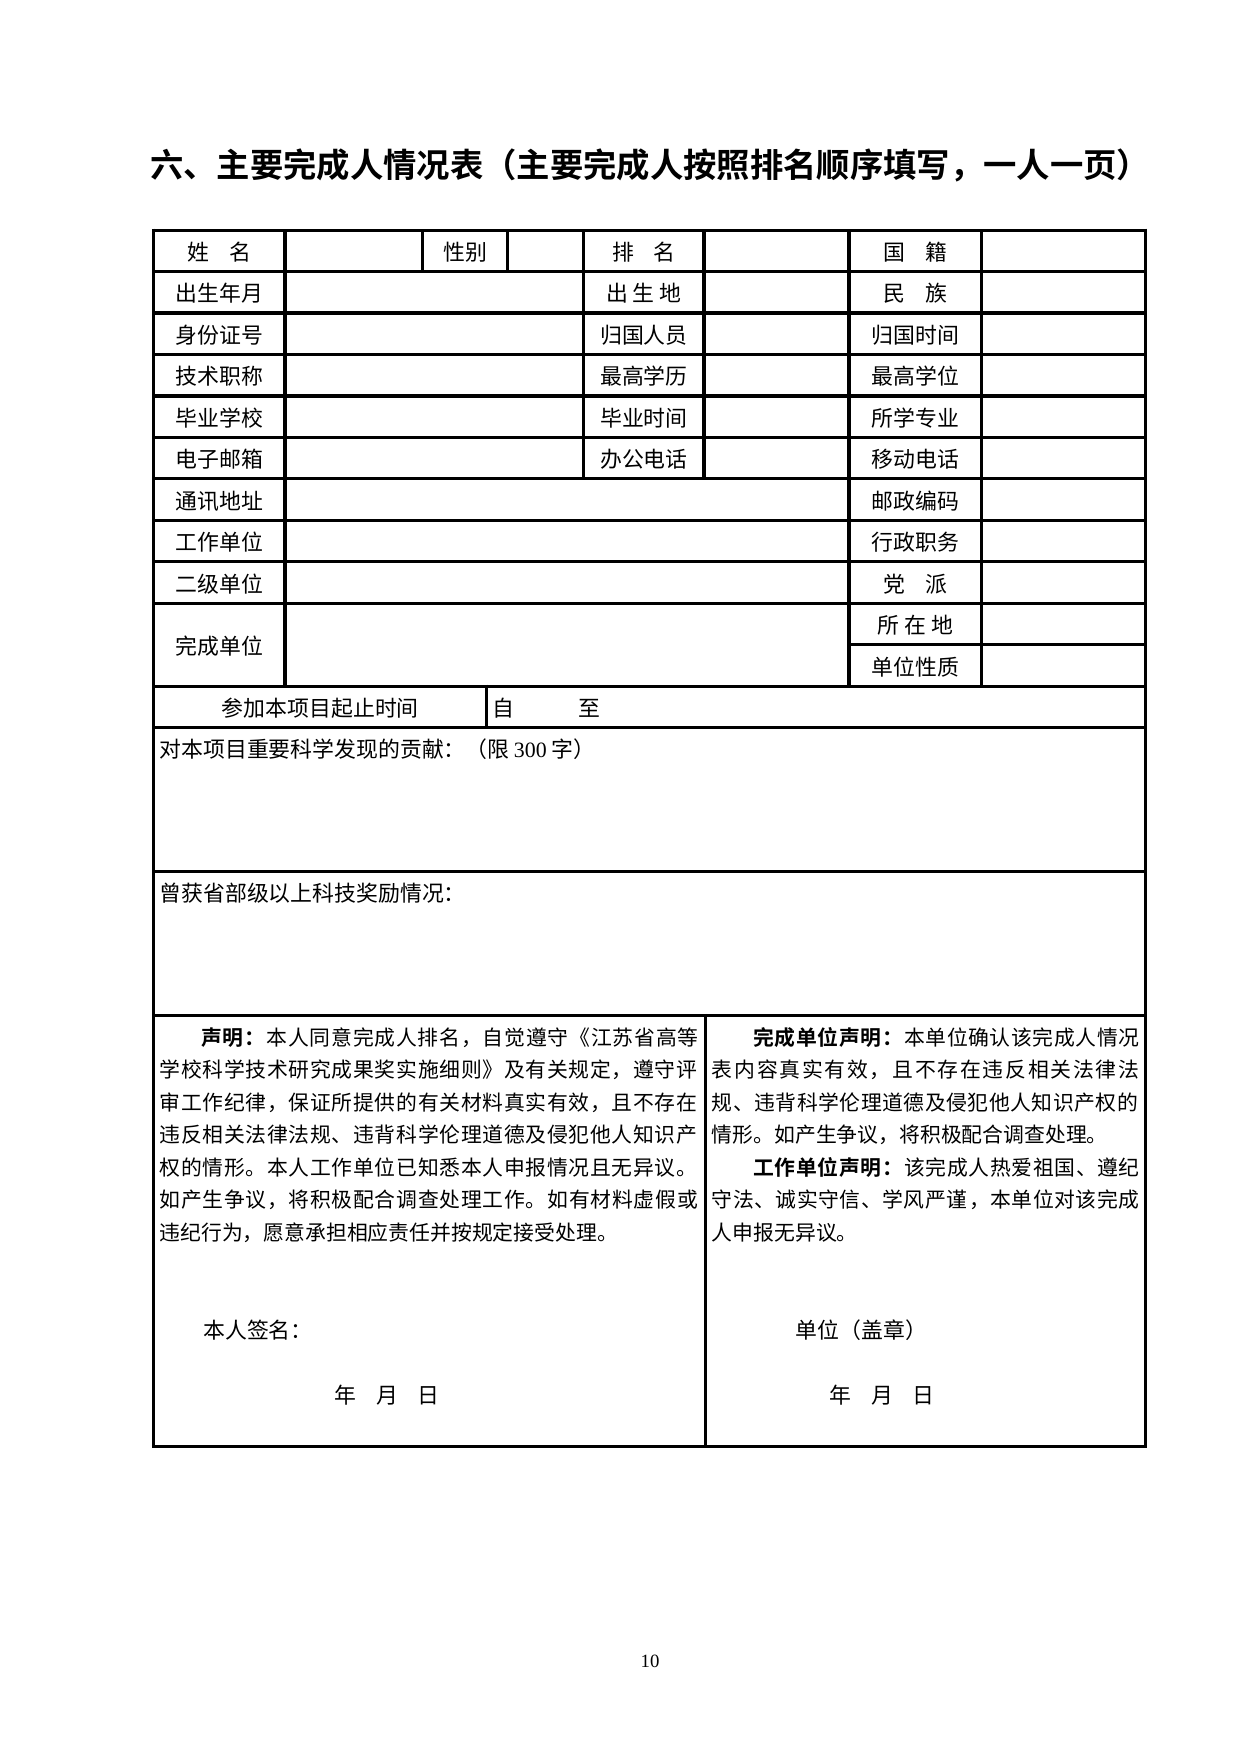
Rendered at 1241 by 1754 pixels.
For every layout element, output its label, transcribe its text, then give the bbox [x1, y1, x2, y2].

table_cell 移动电话 [851, 439, 980, 477]
table_cell 完成单位声明：本单位确认该完成人情况表内容真实有效，且不存在违反相关法律法规、违背科学伦理道德及侵犯他人知识产权的情形。如产生争议，将积极配合调查处理。 工作单位声明：该完成人热爱祖国、遵纪守法、诚实守信、学风严谨，本单位对该完成人申报无异议。 单位（盖章） 年 月 日 [707, 1017, 1144, 1445]
table_cell 电子邮箱 [155, 439, 283, 477]
table_header [983, 232, 1144, 270]
table_cell [706, 398, 847, 436]
table_cell 声明：本人同意完成人排名，自觉遵守《江苏省高等学校科学技术研究成果奖实施细则》及有关规定，遵守评审工作纪律，保证所提供的有关材料真实有效，且不存在违反相关法律法规、违背科学伦理道德及侵犯他人知识产权的情形。本人工作单位已知悉本人申报情况且无异议。如产生争议，将积极配合调查处理工作。如有材料虚假或违纪行为，愿意承担相应责任并按规定接受处理。 本人签名： 年 月 日 [155, 1017, 704, 1445]
table_cell [287, 563, 847, 602]
table_header 性别 [424, 232, 506, 270]
table_cell [983, 522, 1144, 560]
table_cell 民 族 [851, 273, 980, 311]
table_header 姓 名 [155, 232, 283, 270]
table_cell 完成单位 [155, 605, 283, 684]
table_cell 出生年月 [155, 273, 283, 311]
table_cell [287, 439, 582, 477]
table_cell [706, 315, 847, 353]
table_cell [983, 563, 1144, 602]
table_cell [983, 439, 1144, 477]
table_cell 所 在 地 [851, 605, 980, 643]
table_cell [287, 605, 847, 684]
table_cell 最高学历 [585, 356, 702, 394]
table_header [509, 232, 582, 270]
text 六、主要完成人情况表（主要完成人按照排名顺序填写，一人一页） [148, 131, 1152, 196]
table_cell [983, 315, 1144, 353]
table_cell [287, 315, 582, 353]
table_cell [983, 273, 1144, 311]
table_cell 参加本项目起止时间 [155, 688, 485, 726]
table_cell 出 生 地 [585, 273, 702, 311]
table_cell 自 至 [488, 688, 1144, 726]
table_cell 办公电话 [585, 439, 702, 477]
table_cell [287, 273, 582, 311]
table_cell 行政职务 [851, 522, 980, 560]
table_cell [287, 480, 847, 519]
table_cell 曾获省部级以上科技奖励情况： [155, 873, 1144, 1014]
table_cell [706, 273, 847, 311]
table_cell 工作单位 [155, 522, 283, 560]
table_cell 毕业学校 [155, 398, 283, 436]
table_header [287, 232, 421, 270]
table_cell 身份证号 [155, 315, 283, 353]
table_cell 归国人员 [585, 315, 702, 353]
table_cell 通讯地址 [155, 480, 283, 519]
table_cell [287, 356, 582, 394]
table_cell 邮政编码 [851, 480, 980, 519]
table_cell 单位性质 [851, 646, 980, 684]
table_cell 技术职称 [155, 356, 283, 394]
table_cell 党 派 [851, 563, 980, 602]
table_cell 对本项目重要科学发现的贡献：（限300字） [155, 729, 1144, 870]
table_header 国 籍 [851, 232, 980, 270]
table_header [706, 232, 847, 270]
table_cell [983, 356, 1144, 394]
table_cell 归国时间 [851, 315, 980, 353]
table_cell [706, 439, 847, 477]
table_cell 最高学位 [851, 356, 980, 394]
table_cell [983, 646, 1144, 684]
table_cell [706, 356, 847, 394]
table_cell [287, 398, 582, 436]
table_cell [287, 522, 847, 560]
table_cell 二级单位 [155, 563, 283, 602]
table_header 排 名 [585, 232, 702, 270]
table_cell [983, 398, 1144, 436]
table_cell [983, 605, 1144, 643]
table_cell [983, 480, 1144, 519]
table_cell 毕业时间 [585, 398, 702, 436]
table_cell 所学专业 [851, 398, 980, 436]
